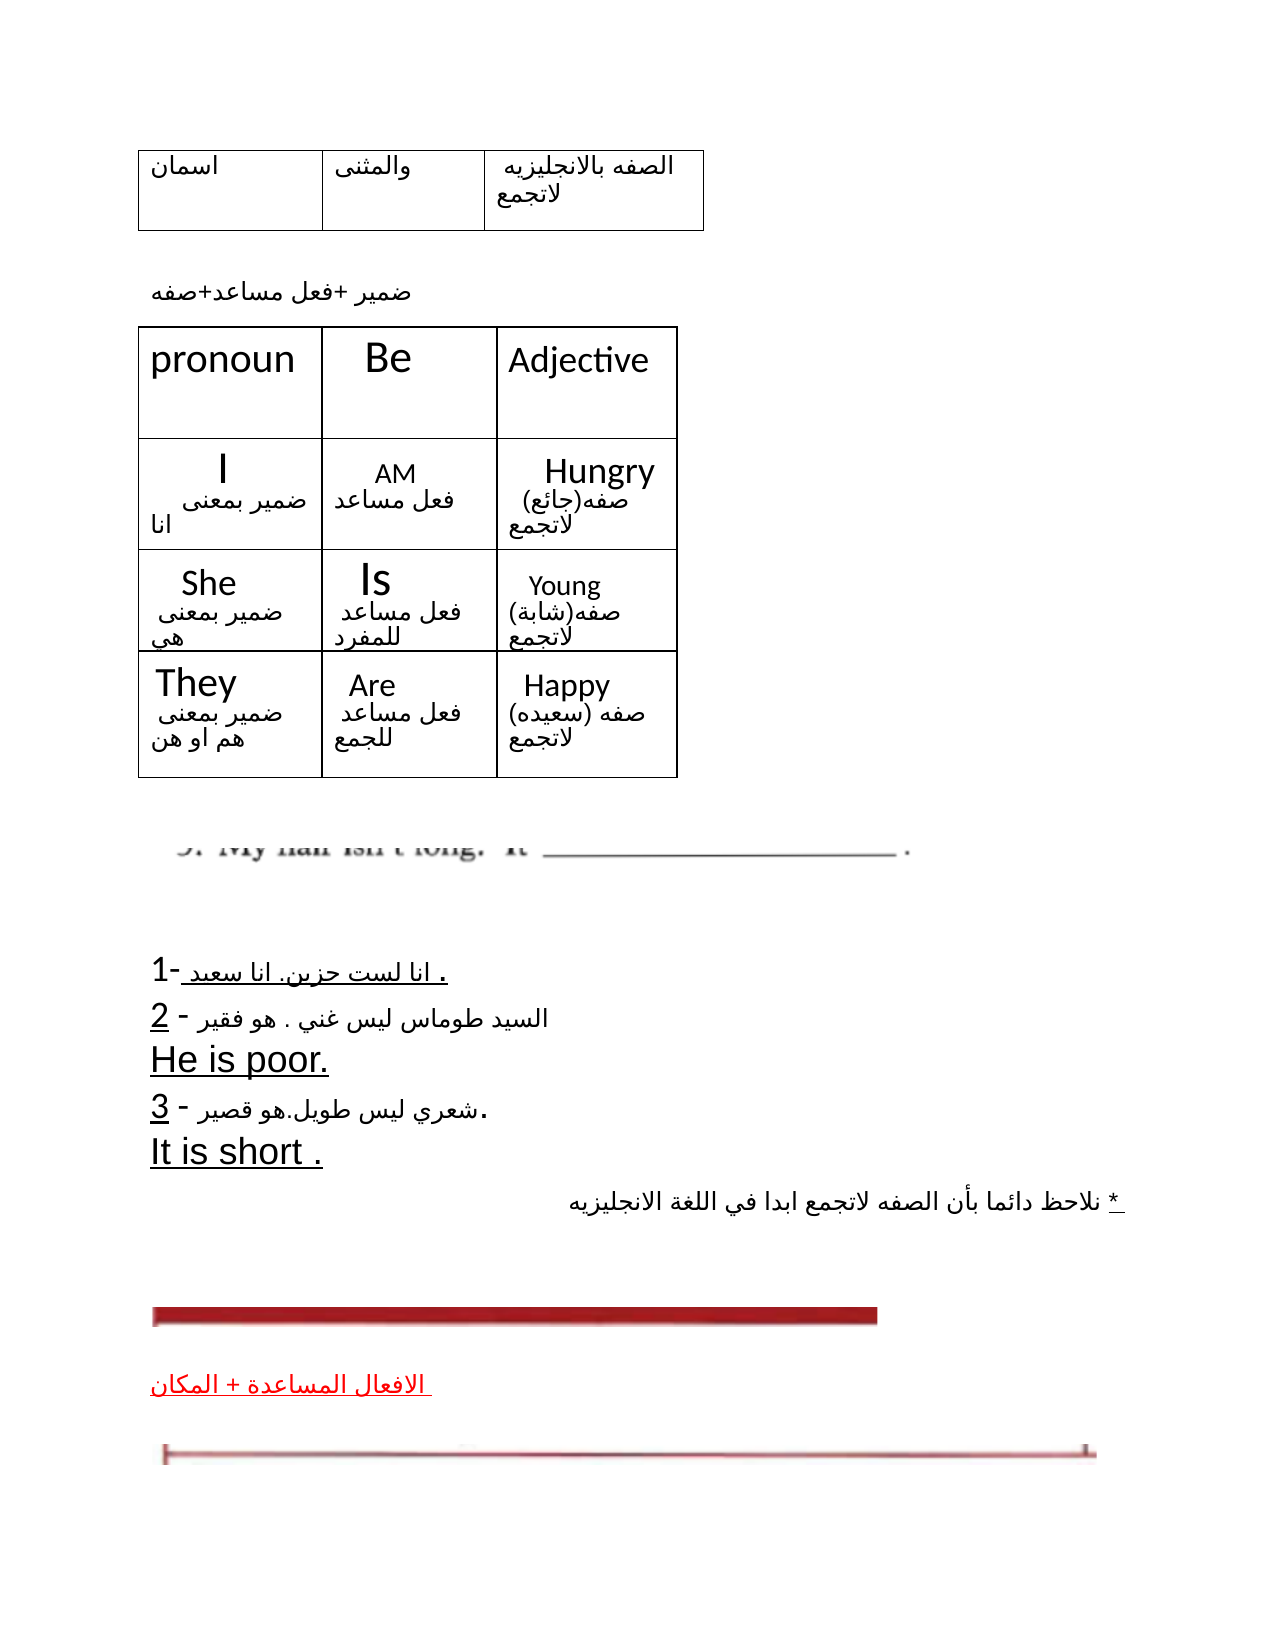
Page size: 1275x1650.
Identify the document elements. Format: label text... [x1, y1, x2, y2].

table_cell I ضمير بمعنى انا [139, 439, 321, 549]
table_header Be [323, 328, 496, 438]
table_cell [485, 151, 703, 229]
text He is poor. [150, 1053, 248, 1075]
table_cell She ضمير بمعنى هي [139, 550, 321, 650]
text ضمير +فعل مساعد+صفه [150, 280, 1125, 305]
table_header Adjective [498, 328, 676, 438]
text 3 - شعري ليس طويل.هو قصير. [323, 1099, 400, 1124]
table_cell Mary and Tom اسمان [139, 151, 322, 229]
text 2 - السيد طوماس ليس غني . هو فقير [150, 1007, 1125, 1032]
table_cell AM فعل مساعد [323, 439, 496, 549]
text It is short . [150, 1144, 1125, 1169]
text He is poor. [251, 1053, 1125, 1078]
table_cell Hungry صفه(جائع) لاتجمع [498, 439, 676, 549]
table_cell Happy صفه (سعيده) لاتجمع [498, 652, 676, 777]
table_cell Are فعل مساعد للجمع [323, 652, 496, 777]
text * نلاحظ دائما بأن الصفه لاتجمع ابدا في اللغة الانجليزيه [150, 1190, 1125, 1215]
table_cell Young صفه(شابة) لاتجمع [498, 550, 676, 650]
text الافعال المساعدة + المكان [150, 1374, 1125, 1399]
text 3 - شعري ليس طويل.هو قصير. [369, 1099, 1125, 1124]
table_cell They ضمير بمعنى هم او هن [139, 652, 321, 777]
table_header pronoun [139, 328, 321, 438]
table_cell Is فعل مساعد للمفرد [323, 550, 496, 650]
text 3 - شعري ليس طويل.هو قصير. [150, 1099, 334, 1124]
text 1- انا لست حزين. انا سعيد . [150, 961, 1125, 986]
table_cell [323, 151, 484, 229]
